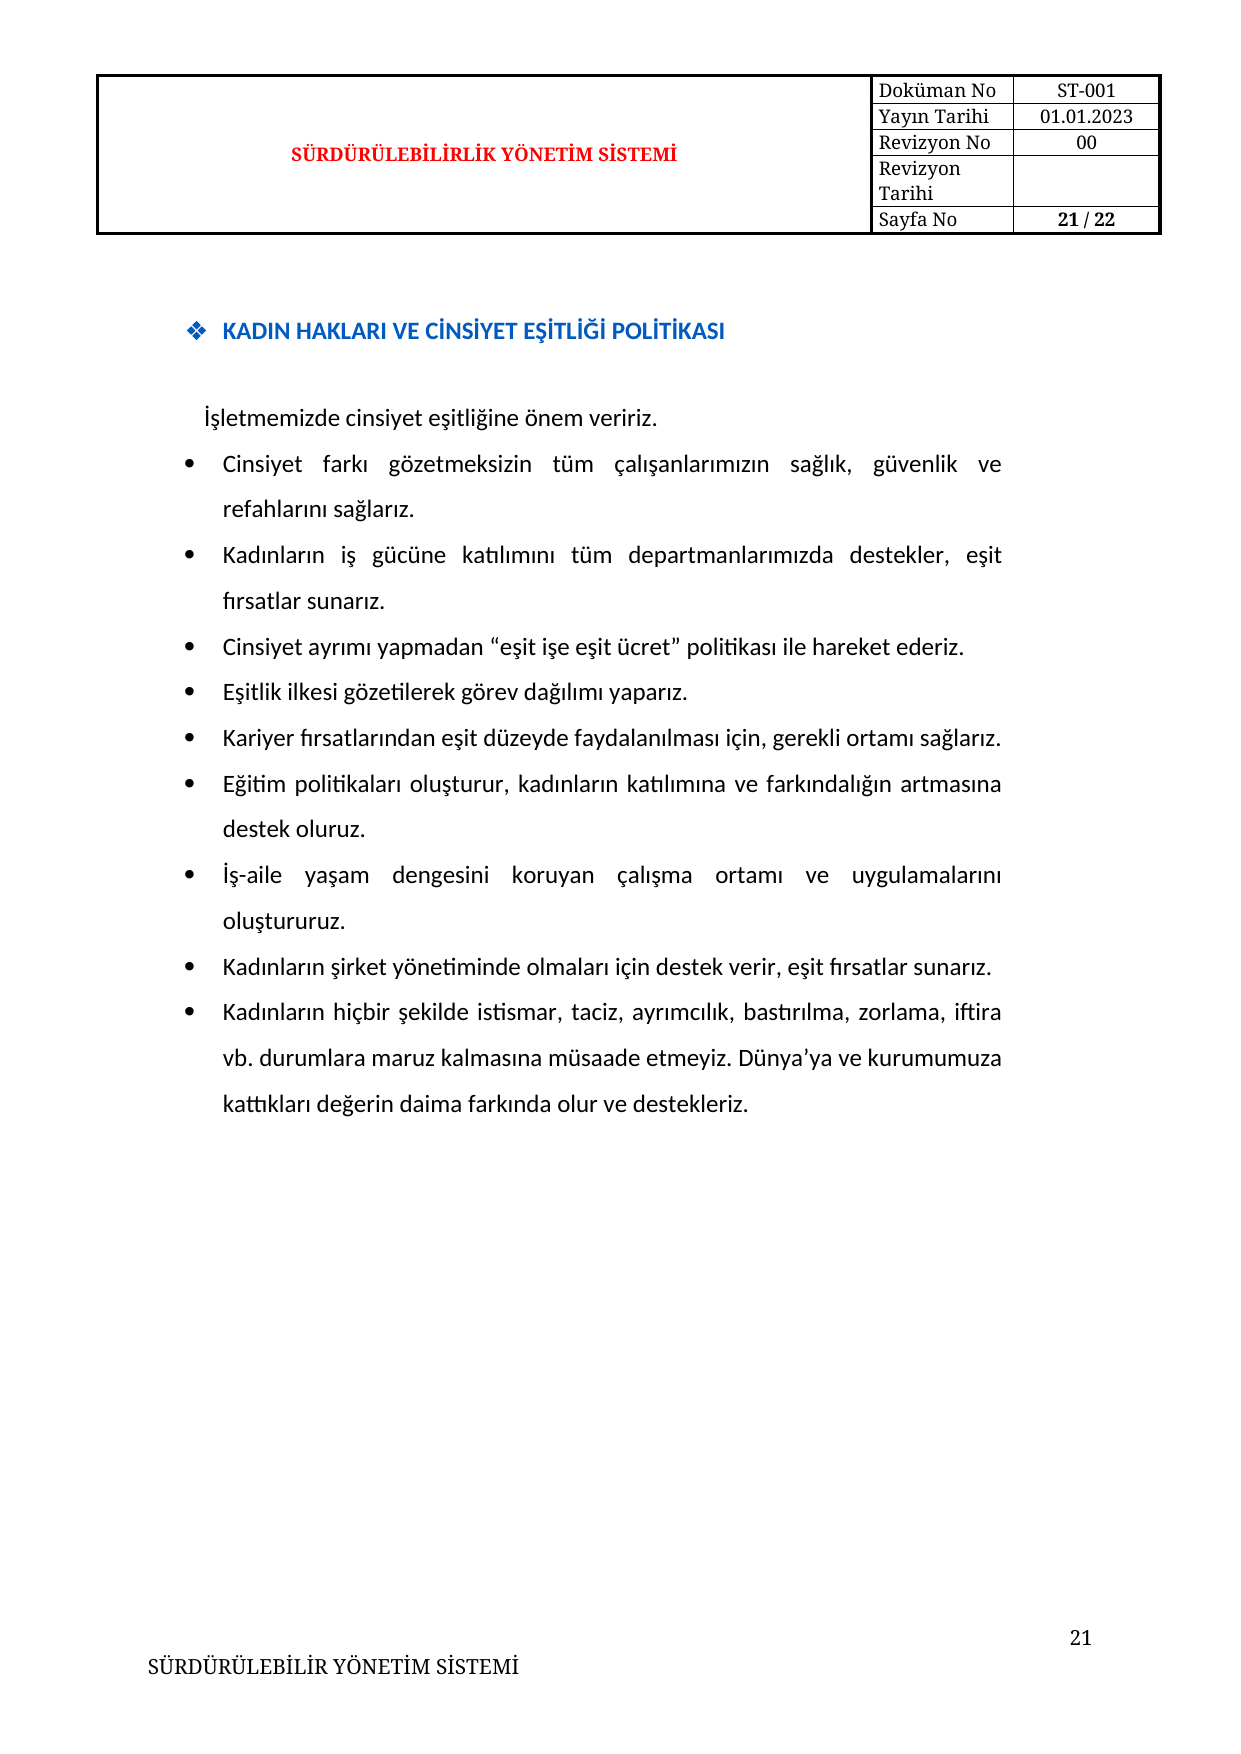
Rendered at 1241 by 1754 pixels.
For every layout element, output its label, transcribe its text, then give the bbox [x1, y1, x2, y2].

text İşletmemizde cinsiyet eşitliğine önem veririz. [204, 402, 1003, 432]
list Kadınların iş gücüne katılımını tüm departmanlarımızda destekler, eşit fırsatlar sunarız. [185, 539, 1003, 615]
list Kariyer fırsatlarından eşit düzeyde faydalanılması için, gerekli ortamı sağlarız. [185, 722, 1003, 753]
list Kadınların hiçbir şekilde istismar, taciz, ayrımcılık, bastırılma, zorlama, iftira vb. durumlara maruz kalmasına müsaade etmeyiz. Dünya’ya ve kurumumuza kattıkları değerin daima farkında olur ve destekleriz. [185, 996, 1003, 1118]
list Cinsiyet farkı gözetmeksizin tüm çalışanlarımızın sağlık, güvenlik ve refahlarını sağlarız. [185, 448, 1003, 524]
list Eğitim politikaları oluşturur, kadınların katılımına ve farkındalığın artmasına destek oluruz. [185, 768, 1003, 844]
list İş-aile yaşam dengesini koruyan çalışma ortamı ve uygulamalarını oluştururuz. [185, 859, 1003, 936]
list Eşitlik ilkesi gözetilerek görev dağılımı yaparız. [185, 676, 1003, 707]
list Cinsiyet ayrımı yapmadan “eşit işe eşit ücret” politikası ile hareket ederiz. [185, 631, 1003, 661]
list Kadınların şirket yönetiminde olmaları için destek verir, eşit fırsatlar sunarız. [185, 951, 1003, 981]
list KADIN HAKLARI VE CİNSİYET EŞİTLİĞİ POLİTİKASI [185, 315, 1003, 346]
